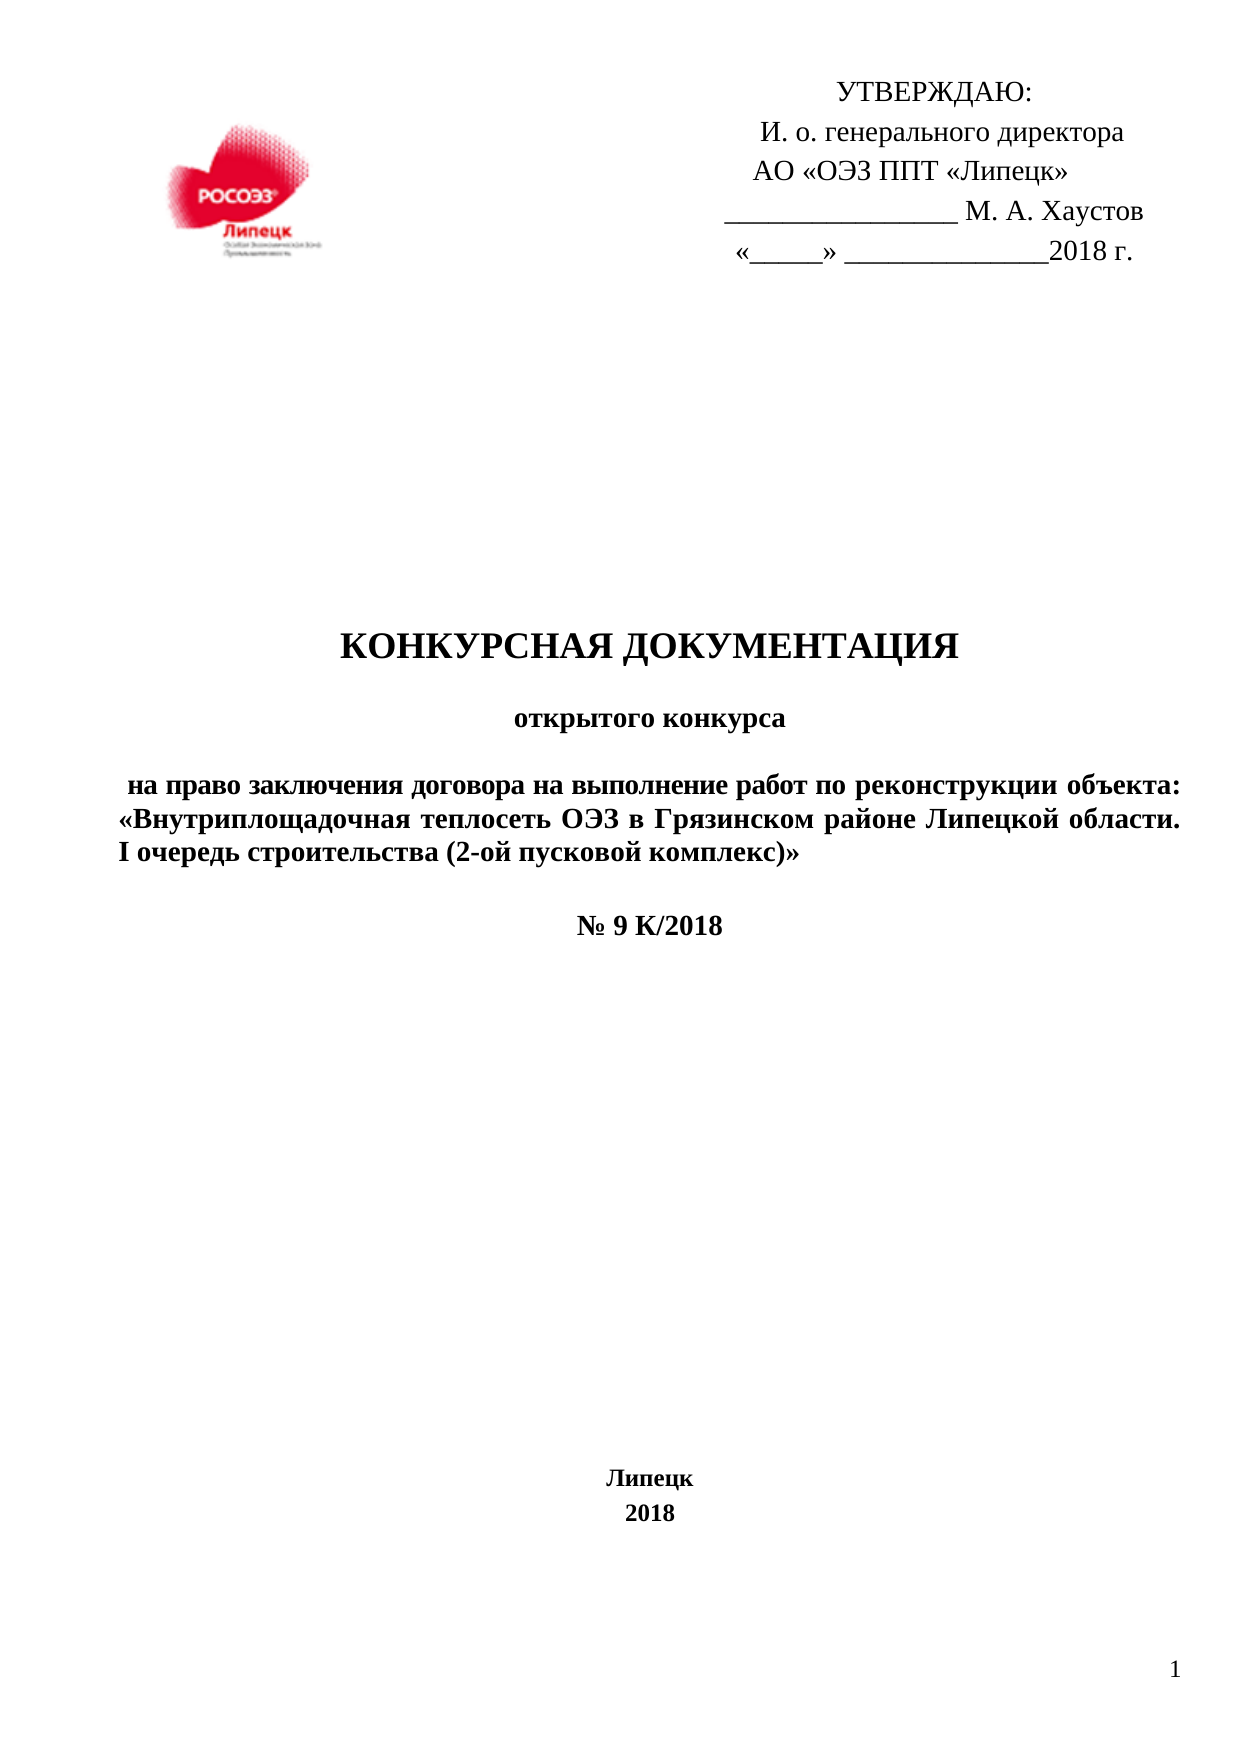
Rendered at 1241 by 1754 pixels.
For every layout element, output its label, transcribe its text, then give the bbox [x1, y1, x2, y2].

picture [155, 108, 332, 264]
text КОНКУРСНАЯ ДОКУМЕНТАЦИЯ [118, 624, 1181, 667]
table_header УТВЕРЖДАЮ: И. о. генерального директора АО «ОЭЗ ППТ «Липецк» ________________ М. А. Хаустов «_____» ______________2018 г. [661, 74, 1207, 273]
text открытого конкурса [118, 700, 1181, 734]
text 2018СОДЕРЖАНИЕ [118, 1498, 1181, 1527]
text № 9 К/2018 [118, 908, 1181, 941]
text Липецк [118, 1463, 1181, 1492]
text на право заключения договора на выполнение работ по реконструкции объекта: «Внутриплощадочная теплосеть ОЭЗ в Грязинском районе Липецкой области. I очередь строительства (2-ой пусковой комплекс)» [118, 767, 1181, 868]
table_header [144, 74, 661, 273]
